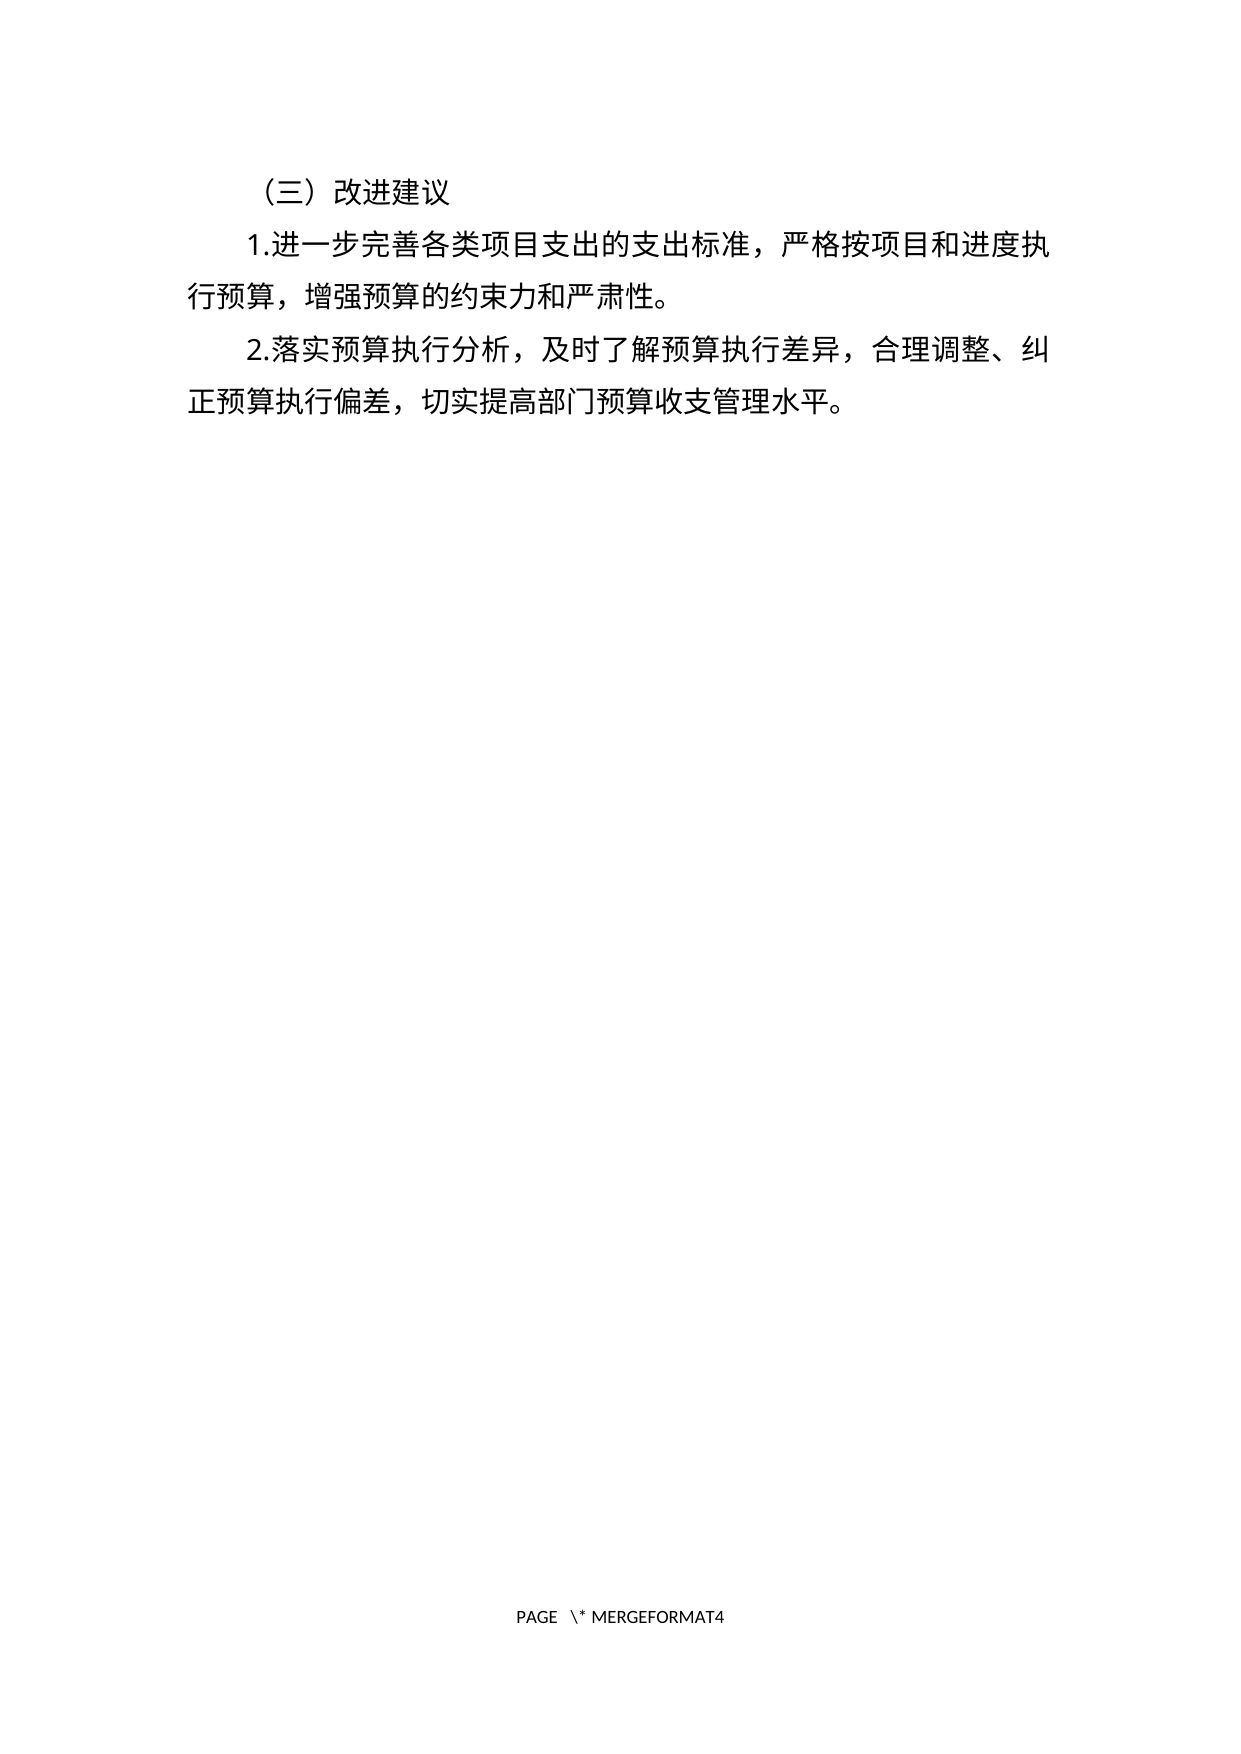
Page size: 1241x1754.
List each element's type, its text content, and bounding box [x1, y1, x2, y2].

text 2.落实预算执行分析，及时了解预算执行差异，合理调整、纠正预算执行偏差，切实提高部门预算收支管理水平。 [187, 318, 1053, 422]
text 1.进一步完善各类项目支出的支出标准，严格按项目和进度执行预算，增强预算的约束力和严肃性。 [187, 214, 1053, 318]
text （三）改进建议 [187, 162, 1053, 214]
